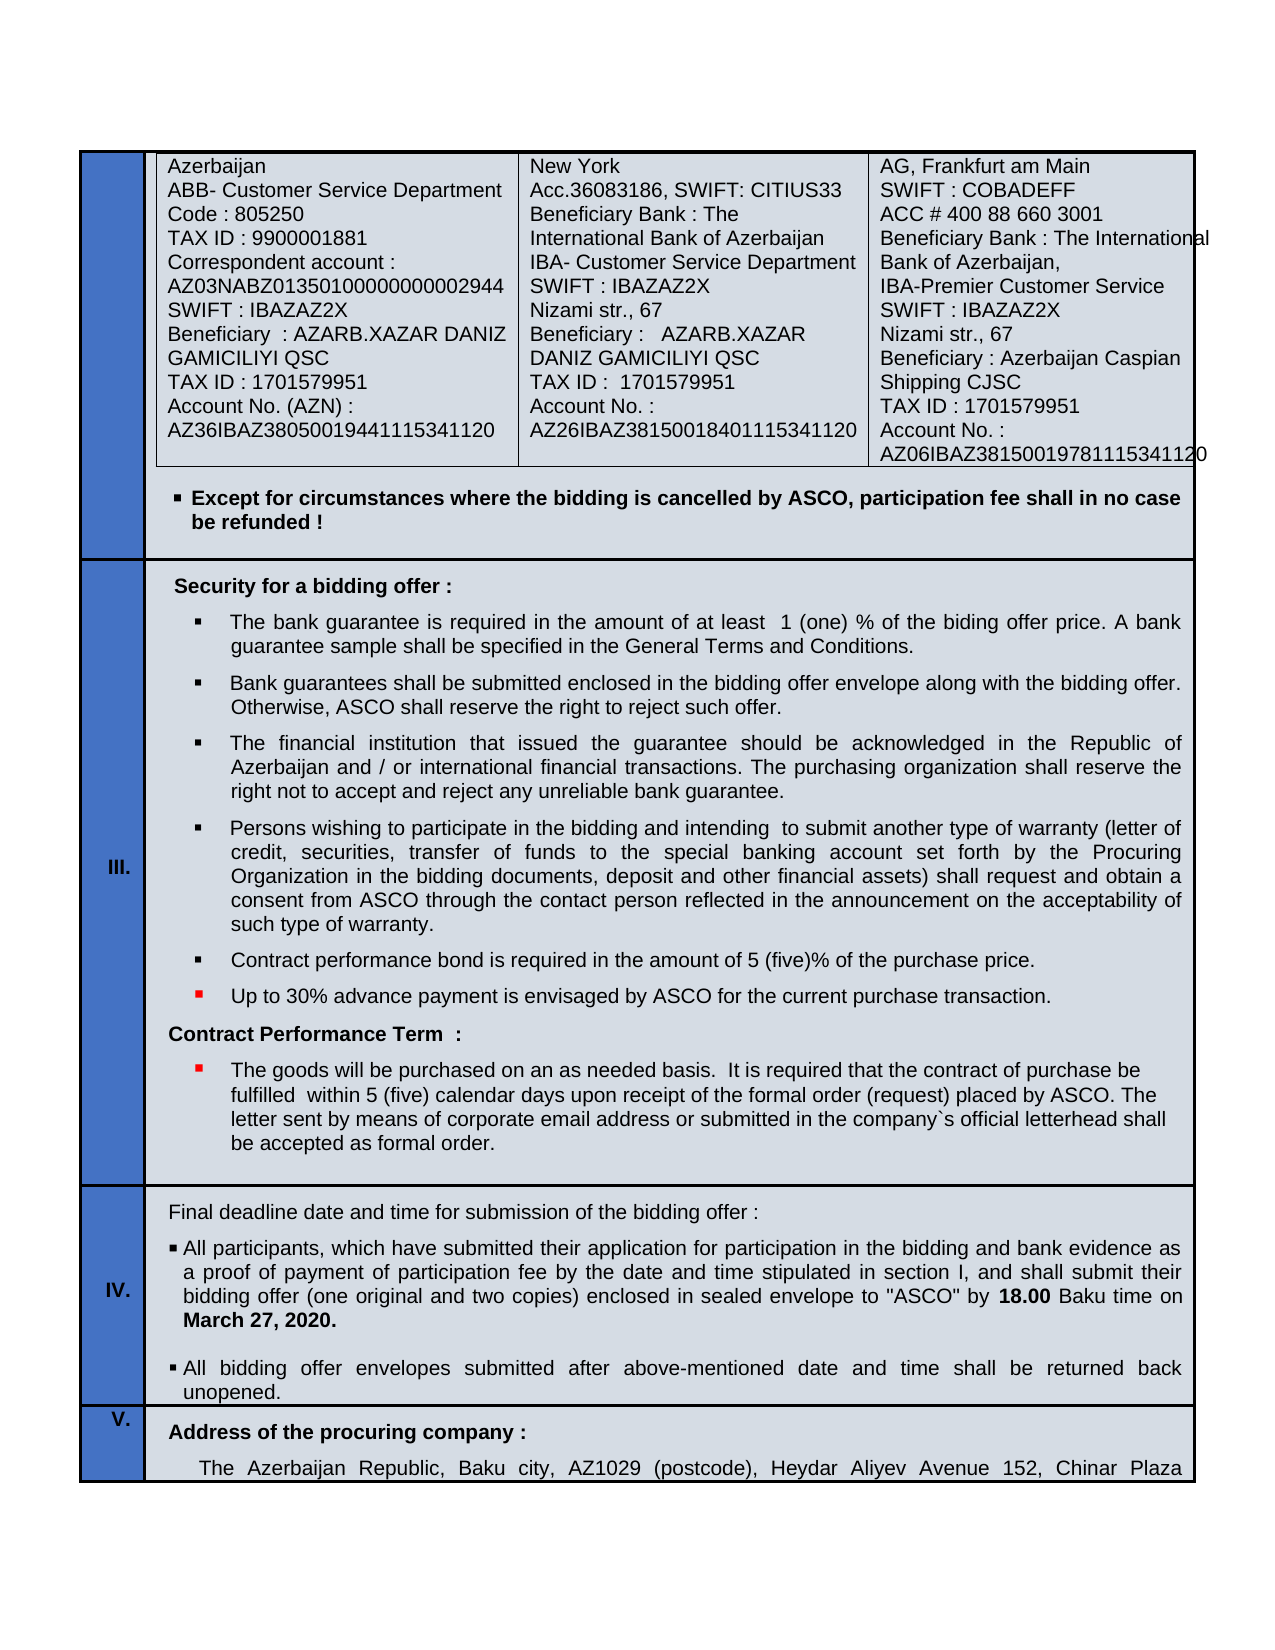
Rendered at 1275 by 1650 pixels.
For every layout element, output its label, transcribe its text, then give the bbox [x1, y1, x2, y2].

table_cell [82, 1187, 143, 1404]
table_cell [146, 1407, 1193, 1480]
table_cell [82, 153, 143, 558]
table_cell [82, 561, 143, 1184]
table_cell [82, 1407, 143, 1480]
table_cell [146, 153, 1193, 558]
table_cell Final deadline date and time for submission of the bidding offer : All participants, which have submitted their application for participation in the bidding and bank evidence as a proof of payment of participation fee by the date and time stipulated in section I, and shall submit their bidding offer (one original and two copies) enclosed in sealed envelope to "ASCO" by 18.00 Baku time on March 27, 2020. All bidding offer envelopes submitted after above-mentioned date and time shall be returned back unopened. [146, 1187, 1193, 1404]
table_cell Security for a bidding offer : The bank guarantee is required in the amount of at least 1 (one) % of the biding offer price. A bank guarantee sample shall be specified in the General Terms and Conditions. Bank guarantees shall be submitted enclosed in the bidding offer envelope along with the bidding offer. Otherwise, ASCO shall reserve the right to reject such offer. The financial institution that issued the guarantee should be acknowledged in the Republic of Azerbaijan and / or international financial transactions. The purchasing organization shall reserve the right not to accept and reject any unreliable bank guarantee. Persons wishing to participate in the bidding and intending to submit another type of warranty (letter of credit, securities, transfer of funds to the special banking account set forth by the Procuring Organization in the bidding documents, deposit and other financial assets) shall request and obtain a consent from ASCO through the contact person reflected in the announcement on the acceptability of such type of warranty. Contract performance bond is required in the amount of 5 (five)% of the purchase price. Up to 30% advance payment is envisaged by ASCO for the current purchase transaction. Contract Performance Term : The goods will be purchased on an as needed basis. It is required that the contract of purchase be fulfilled within 5 (five) calendar days upon receipt of the formal order (request) placed by ASCO. The letter sent by means of corporate email address or submitted in the company`s official letterhead shall be accepted as formal order. [146, 561, 1193, 1184]
